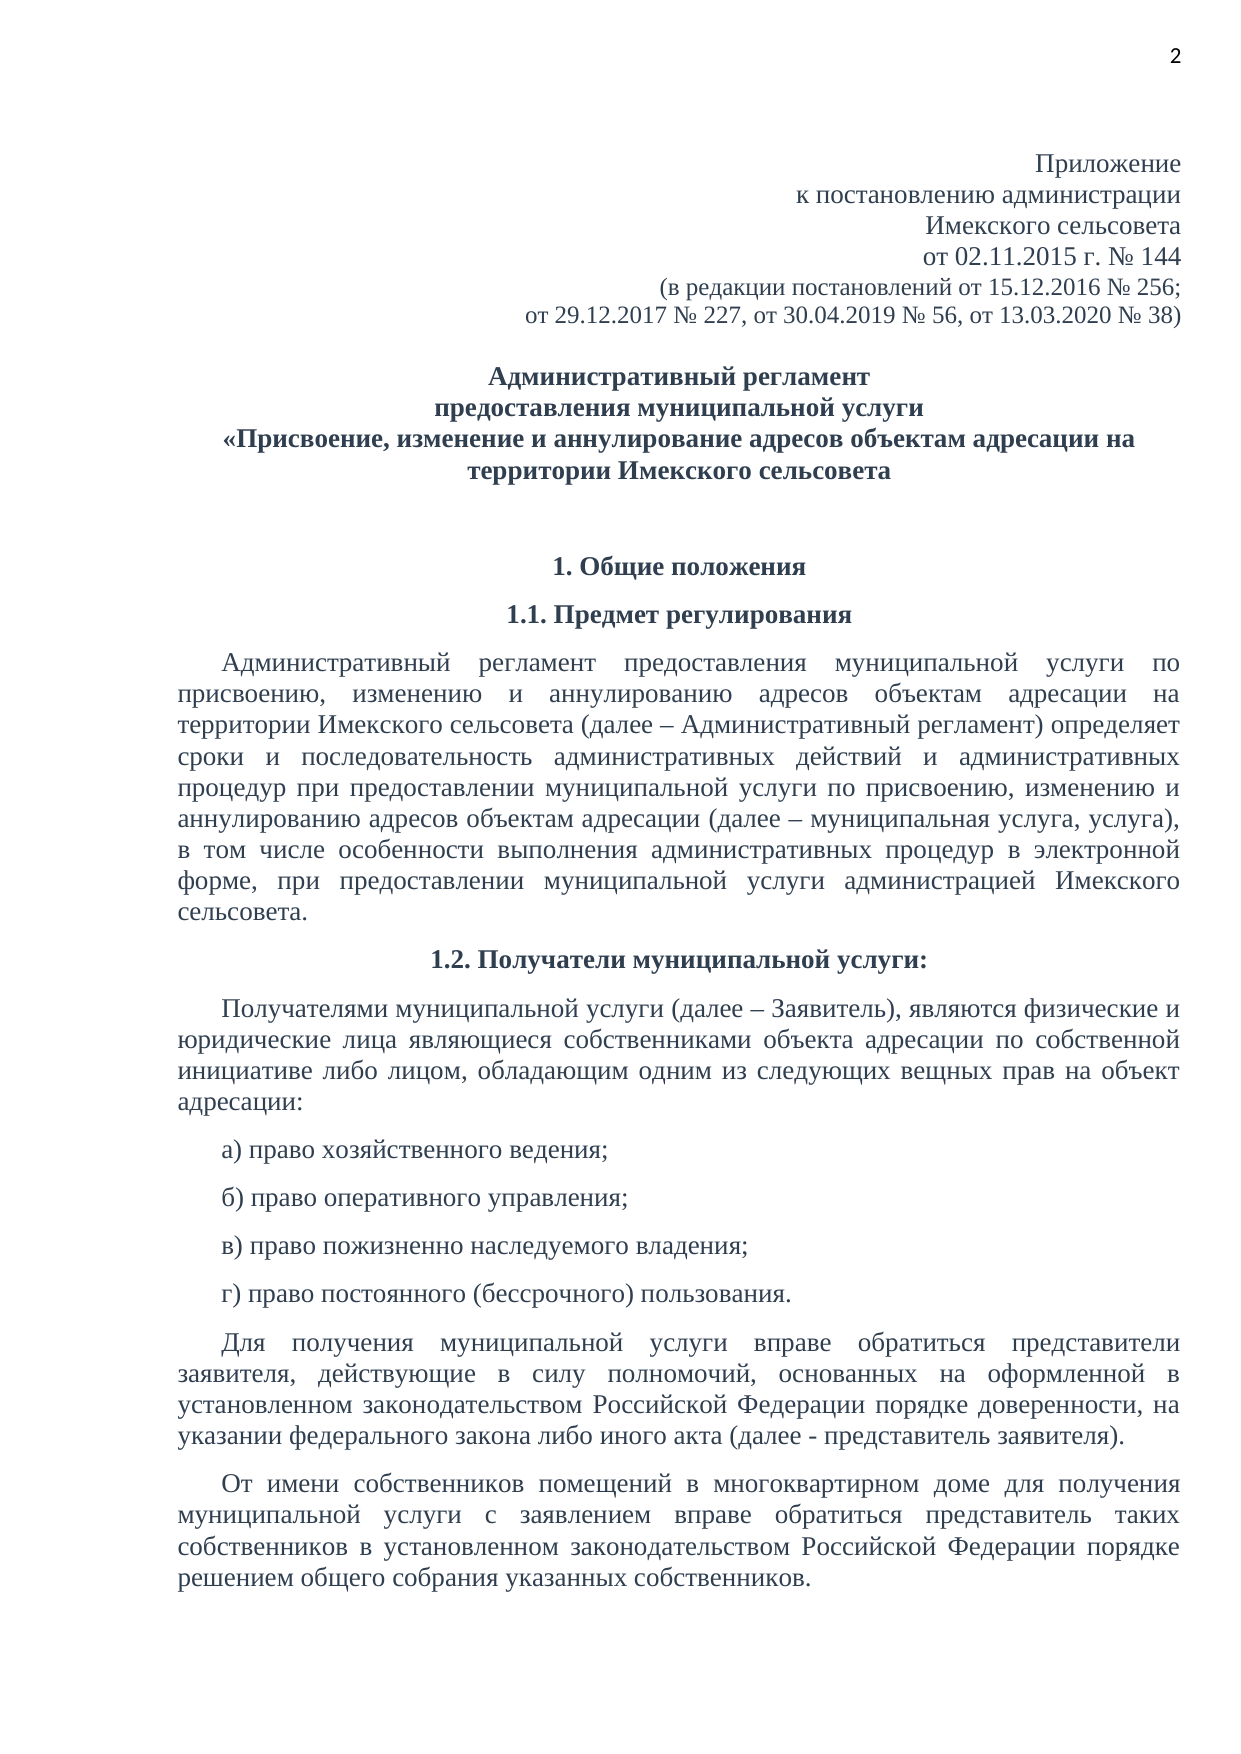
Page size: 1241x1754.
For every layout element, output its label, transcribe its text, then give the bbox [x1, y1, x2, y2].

text от 29.12.2017 № 227, от 30.04.2019 № 56, от 13.03.2020 № 38) [177, 300, 1181, 329]
text от 02.11.2015 г. № 144 [177, 241, 1181, 272]
text Имекского сельсовета [177, 209, 1181, 241]
text к постановлению администрации [177, 178, 1181, 209]
text «Присвоение, изменение и аннулирование адресов объектам адресации на территории Имекского сельсовета [177, 423, 1181, 485]
text Административный регламент предоставления муниципальной услуги по присвоению, изменению и аннулированию адресов объектам адресации на территории Имекского сельсовета (далее – Административный регламент) определяет сроки и последовательность административных действий и административных процедур при предоставлении муниципальной услуги по присвоению, изменению и аннулированию адресов объектам адресации (далее – муниципальная услуга, услуга), в том числе особенности выполнения административных процедур в электронной форме, при предоставлении муниципальной услуги администрацией Имекского сельсовета. [177, 646, 1181, 927]
text а) право хозяйственного ведения; [177, 1133, 1181, 1164]
text Получателями муниципальной услуги (далее – Заявитель), являются физические и юридические лица являющиеся собственниками объекта адресации по собственной инициативе либо лицом, обладающим одним из следующих вещных прав на объект адресации: [177, 992, 1181, 1116]
text 1. Общие положения [177, 550, 1181, 581]
text Для получения муниципальной услуги вправе обратиться представители заявителя, действующие в силу полномочий, основанных на оформленной в установленном законодательством Российской Федерации порядке доверенности, на указании федерального закона либо иного акта (далее - представитель заявителя). [177, 1326, 1181, 1450]
text От имени собственников помещений в многоквартирном доме для получения муниципальной услуги с заявлением вправе обратиться представитель таких собственников в установленном законодательством Российской Федерации порядке решением общего собрания указанных собственников. [177, 1467, 1181, 1592]
text в) право пожизненно наследуемого владения; [177, 1229, 1181, 1261]
text Приложение [177, 147, 1181, 178]
text 1.2. Получатели муниципальной услуги: [177, 943, 1181, 975]
text г) право постоянного (бессрочного) пользования. [177, 1278, 1181, 1309]
text предоставления муниципальной услуги [177, 391, 1181, 423]
text б) право оперативного управления; [177, 1181, 1181, 1212]
text (в редакции постановлений от 15.12.2016 № 256; [177, 272, 1181, 300]
text 1.1. Предмет регулирования [177, 598, 1181, 629]
text Административный регламент [177, 360, 1181, 391]
